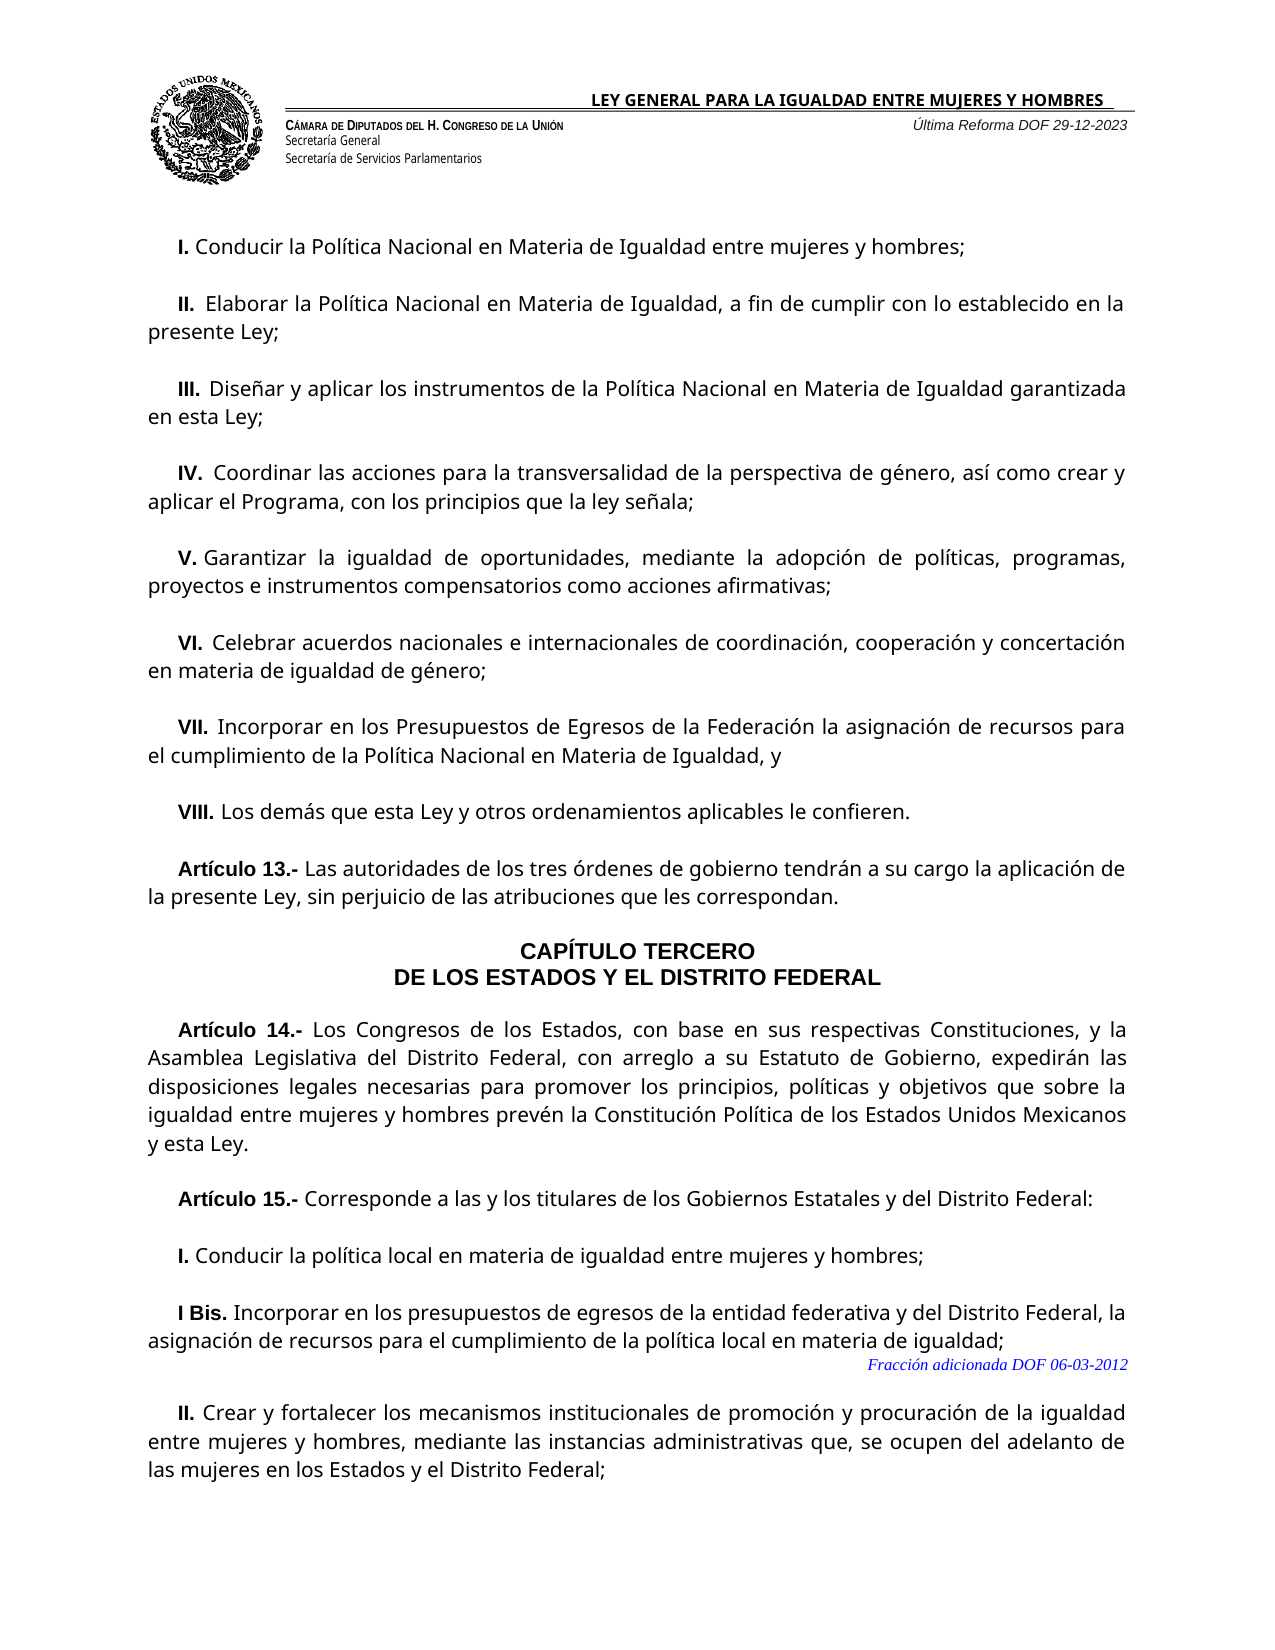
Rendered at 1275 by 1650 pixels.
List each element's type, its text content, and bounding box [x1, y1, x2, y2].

subtitle CAPÍTULO TERCERO [153, 938, 1122, 964]
list Los demás que esta Ley y otros ordenamientos aplicables le confieren. [178, 797, 1139, 825]
text Artículo 13.- Las autoridades de los tres órdenes de gobierno tendrán a su cargo la aplicación de la presente Ley, sin perjuicio de las atribuciones que les correspondan. [148, 854, 1127, 911]
text DE LOS ESTADOS Y EL DISTRITO FEDERAL [153, 964, 1122, 991]
text Fracción adicionada DOF 06-03-2012 [135, 1355, 1128, 1374]
list Crear y fortalecer los mecanismos institucionales de promoción y procuración de la igualdad entre mujeres y hombres, mediante las instancias administrativas que, se ocupen del adelanto de las mujeres en los Estados y el Distrito Federal; [148, 1398, 1127, 1484]
picture [150, 75, 263, 185]
text Artículo 14.- Los Congresos de los Estados, con base en sus respectivas Constituciones, y la Asamblea Legislativa del Distrito Federal, con arreglo a su Estatuto de Gobierno, expedirán las disposiciones legales necesarias para promover los principios, políticas y objetivos que sobre la igualdad entre mujeres y hombres prevén la Constitución Política de los Estados Unidos Mexicanos y esta Ley. [148, 1015, 1127, 1157]
list Conducir la política local en materia de igualdad entre mujeres y hombres; [178, 1241, 1139, 1270]
list Conducir la Política Nacional en Materia de Igualdad entre mujeres y hombres; [178, 232, 1139, 261]
list Incorporar en los Presupuestos de Egresos de la Federación la asignación de recursos para el cumplimiento de la Política Nacional en Materia de Igualdad, y [148, 712, 1126, 769]
list Garantizar la igualdad de oportunidades, mediante la adopción de políticas, programas, proyectos e instrumentos compensatorios como acciones afirmativas; [148, 543, 1127, 600]
text Artículo 15.- Corresponde a las y los titulares de los Gobiernos Estatales y del Distrito Federal: [178, 1184, 1139, 1213]
list Coordinar las acciones para la transversalidad de la perspectiva de género, así como crear y aplicar el Programa, con los principios que la ley señala; [148, 458, 1127, 515]
list Diseñar y aplicar los instrumentos de la Política Nacional en Materia de Igualdad garantizada en esta Ley; [148, 374, 1128, 431]
text I Bis. Incorporar en los presupuestos de egresos de la entidad federativa y del Distrito Federal, la asignación de recursos para el cumplimiento de la política local en materia de igualdad; [148, 1298, 1127, 1355]
list Celebrar acuerdos nacionales e internacionales de coordinación, cooperación y concertación en materia de igualdad de género; [148, 628, 1126, 684]
list Elaborar la Política Nacional en Materia de Igualdad, a fin de cumplir con lo establecido en la presente Ley; [148, 289, 1126, 346]
